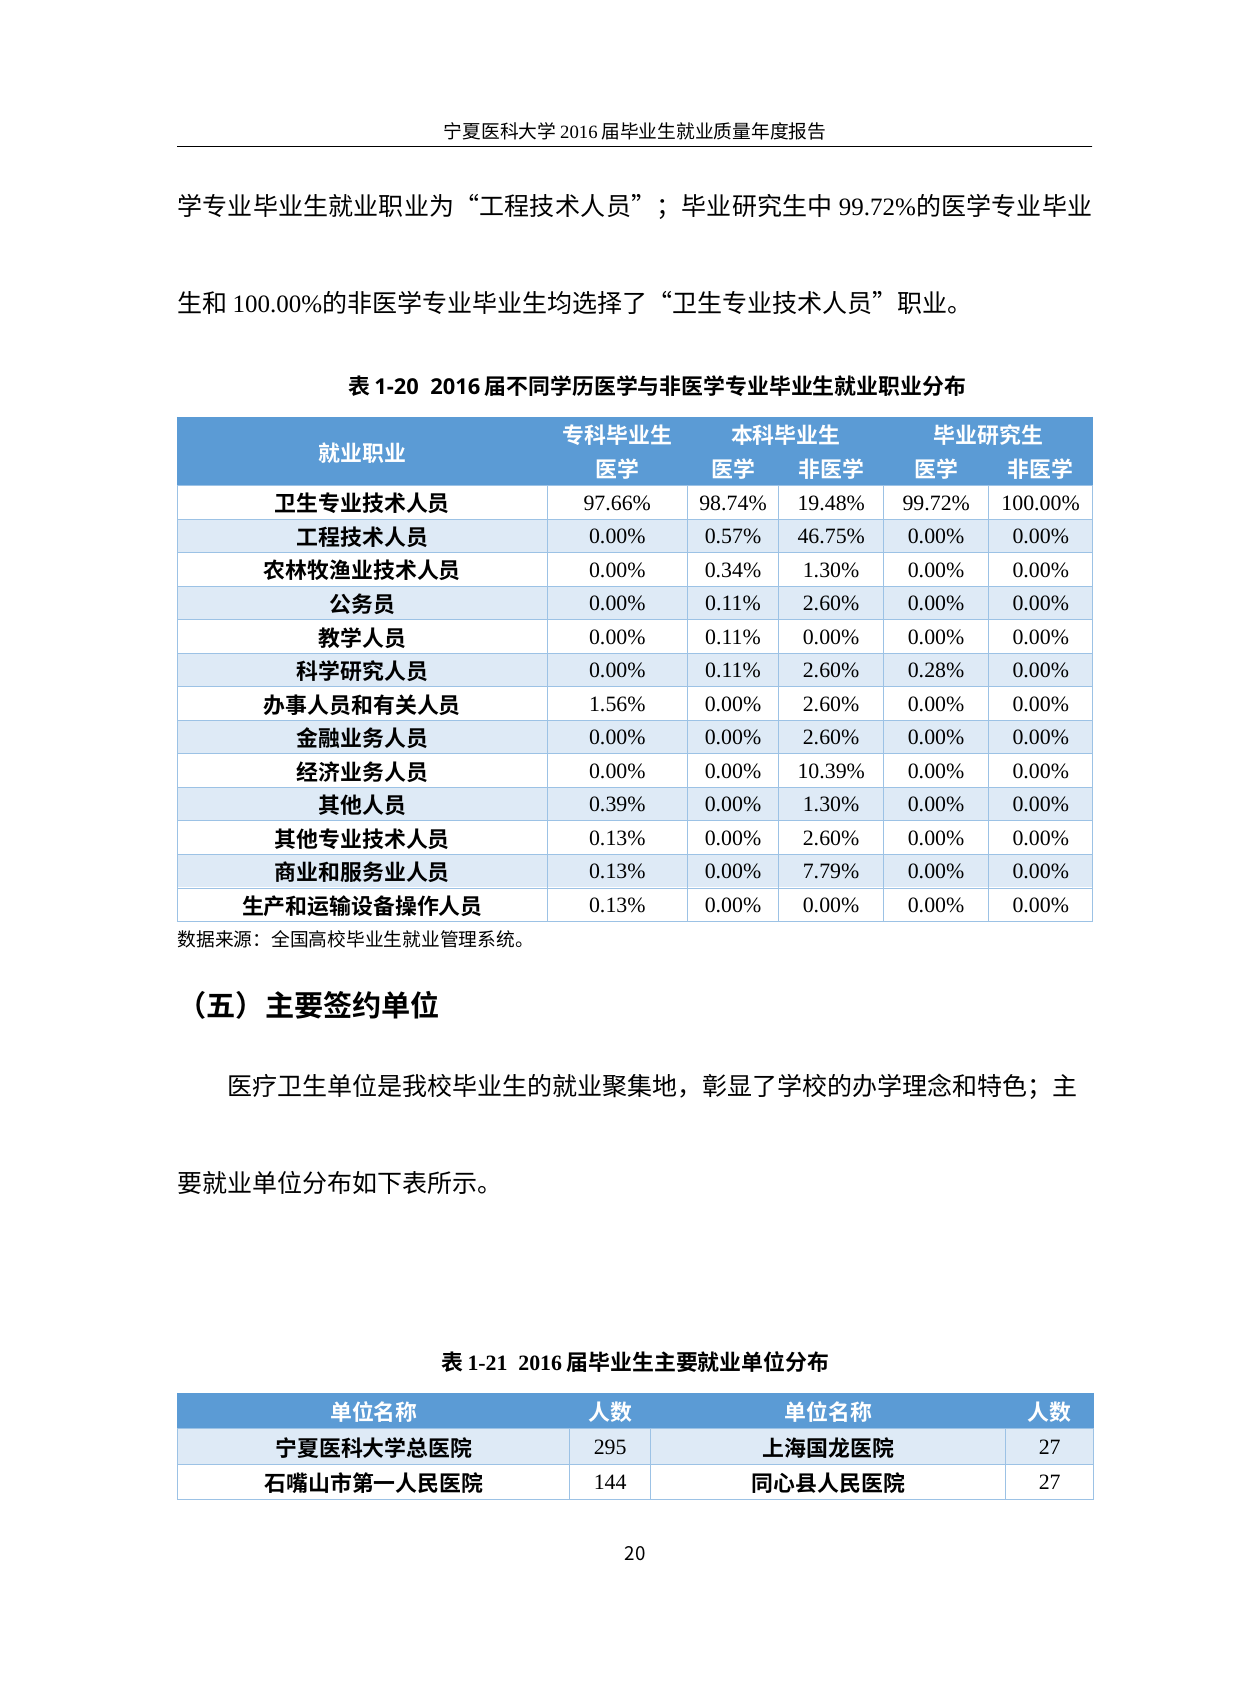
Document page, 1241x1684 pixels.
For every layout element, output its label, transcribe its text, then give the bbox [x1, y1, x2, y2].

table_cell 2.60% [779, 821, 883, 854]
table_cell 0.11% [688, 587, 778, 619]
table_cell 0.00% [989, 821, 1092, 854]
table_cell 同心县人民医院 [651, 1465, 1005, 1499]
table_cell 100.00% [989, 486, 1092, 518]
table_cell 0.00% [548, 587, 687, 619]
table_cell 27 [1006, 1465, 1093, 1499]
table_cell 0.00% [779, 620, 883, 653]
table_cell 工程技术人员 [178, 520, 547, 552]
table_cell 0.57% [688, 520, 778, 552]
table_cell 1.30% [779, 788, 883, 820]
table_cell 0.00% [548, 553, 687, 586]
table_cell 0.00% [884, 620, 988, 653]
table_cell 0.00% [989, 788, 1092, 820]
table_header 就业职业 [178, 418, 547, 485]
table_cell 0.34% [688, 553, 778, 586]
table_cell 295 [570, 1429, 650, 1464]
table_cell 0.00% [989, 654, 1092, 686]
table_cell 办事人员和有关人员 [178, 687, 547, 720]
table_cell 0.00% [989, 889, 1092, 921]
table_cell 46.75% [779, 520, 883, 552]
table_cell 经济业务人员 [178, 754, 547, 787]
table_cell 非医学 [989, 452, 1092, 485]
table_cell 其他专业技术人员 [178, 821, 547, 854]
table_cell 0.00% [989, 553, 1092, 586]
table_cell 1.56% [548, 687, 687, 720]
table_cell 2.60% [779, 721, 883, 753]
text 表1-20 2016届不同学历医学与非医学专业毕业生就业职业分布 [177, 368, 1092, 401]
table_cell 0.00% [688, 788, 778, 820]
table_cell 科学研究人员 [178, 654, 547, 686]
table_cell 0.00% [989, 855, 1092, 887]
table_cell 0.00% [548, 721, 687, 753]
table_cell 0.00% [688, 687, 778, 720]
text （五）主要签约单位 [177, 971, 1092, 1036]
table_cell 2.60% [779, 654, 883, 686]
table_cell 98.74% [688, 486, 778, 518]
table_cell 2.60% [779, 587, 883, 619]
table_cell 0.00% [884, 587, 988, 619]
table_header 本科毕业生 [688, 418, 883, 451]
table_cell 其他人员 [178, 788, 547, 820]
table_cell 上海国龙医院 [651, 1429, 1005, 1464]
table_cell 1.30% [779, 553, 883, 586]
table_cell 医学 [688, 452, 778, 485]
table_cell 7.79% [779, 855, 883, 887]
table_cell 0.00% [884, 553, 988, 586]
table_cell 144 [570, 1465, 650, 1499]
table_cell 0.00% [989, 587, 1092, 619]
table_cell 0.00% [884, 754, 988, 787]
table_cell 0.00% [884, 889, 988, 921]
text 医疗卫生单位是我校毕业生的就业聚集地，彰显了学校的办学理念和特色；主要就业单位分布如下表所示。 [177, 1052, 1092, 1214]
table_cell 0.00% [989, 687, 1092, 720]
table_cell 0.00% [989, 620, 1092, 653]
table_cell 0.11% [688, 620, 778, 653]
table_header 单位名称 [651, 1394, 1005, 1428]
table_cell 金融业务人员 [178, 721, 547, 753]
table_cell 0.39% [548, 788, 687, 820]
table_cell 商业和服务业人员 [178, 855, 547, 887]
table_cell 0.00% [688, 754, 778, 787]
table_cell 医学 [548, 452, 687, 485]
table_cell 0.00% [548, 520, 687, 552]
table_cell 教学人员 [178, 620, 547, 653]
table_header 人数 [570, 1394, 650, 1428]
table_cell 0.00% [884, 855, 988, 887]
table_cell 0.00% [884, 520, 988, 552]
table_cell 0.00% [548, 654, 687, 686]
table_cell 0.11% [688, 654, 778, 686]
text 数据来源：全国高校毕业生就业管理系统。 [177, 922, 1092, 954]
table_cell 公务员 [178, 587, 547, 619]
table_cell 0.00% [884, 721, 988, 753]
table_cell 0.00% [688, 821, 778, 854]
table_cell 0.13% [548, 889, 687, 921]
table_header 毕业研究生 [884, 418, 1092, 451]
table_cell 0.00% [989, 721, 1092, 753]
table_cell 宁夏医科大学总医院 [178, 1429, 569, 1464]
table_header 专科毕业生 [548, 418, 687, 451]
table_cell 农林牧渔业技术人员 [178, 553, 547, 586]
table_cell 0.00% [884, 788, 988, 820]
table_cell 0.00% [779, 889, 883, 921]
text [177, 172, 1092, 334]
table_cell 0.00% [989, 754, 1092, 787]
table_cell 19.48% [779, 486, 883, 518]
table_cell 0.00% [884, 821, 988, 854]
table_cell 0.00% [688, 855, 778, 887]
table_cell 99.72% [884, 486, 988, 518]
table_cell 27 [1006, 1429, 1093, 1464]
table_cell 0.00% [688, 721, 778, 753]
table_cell 0.00% [548, 754, 687, 787]
table_cell 0.00% [884, 687, 988, 720]
table_cell 2.60% [779, 687, 883, 720]
text 表1-21 2016届毕业生主要就业单位分布 [177, 1344, 1092, 1377]
table_header 人数 [1006, 1394, 1093, 1428]
table_cell 97.66% [548, 486, 687, 518]
table_cell 0.00% [989, 520, 1092, 552]
table_cell 卫生专业技术人员 [178, 486, 547, 518]
table_cell 0.00% [688, 889, 778, 921]
table_cell 生产和运输设备操作人员 [178, 889, 547, 921]
table_cell 非医学 [779, 452, 883, 485]
table_cell 0.28% [884, 654, 988, 686]
table_header 单位名称 [178, 1394, 569, 1428]
table_cell 0.13% [548, 821, 687, 854]
table_cell 0.00% [548, 620, 687, 653]
table_cell 10.39% [779, 754, 883, 787]
table_cell 石嘴山市第一人民医院 [178, 1465, 569, 1499]
table_cell 0.13% [548, 855, 687, 887]
table_cell 医学 [884, 452, 988, 485]
